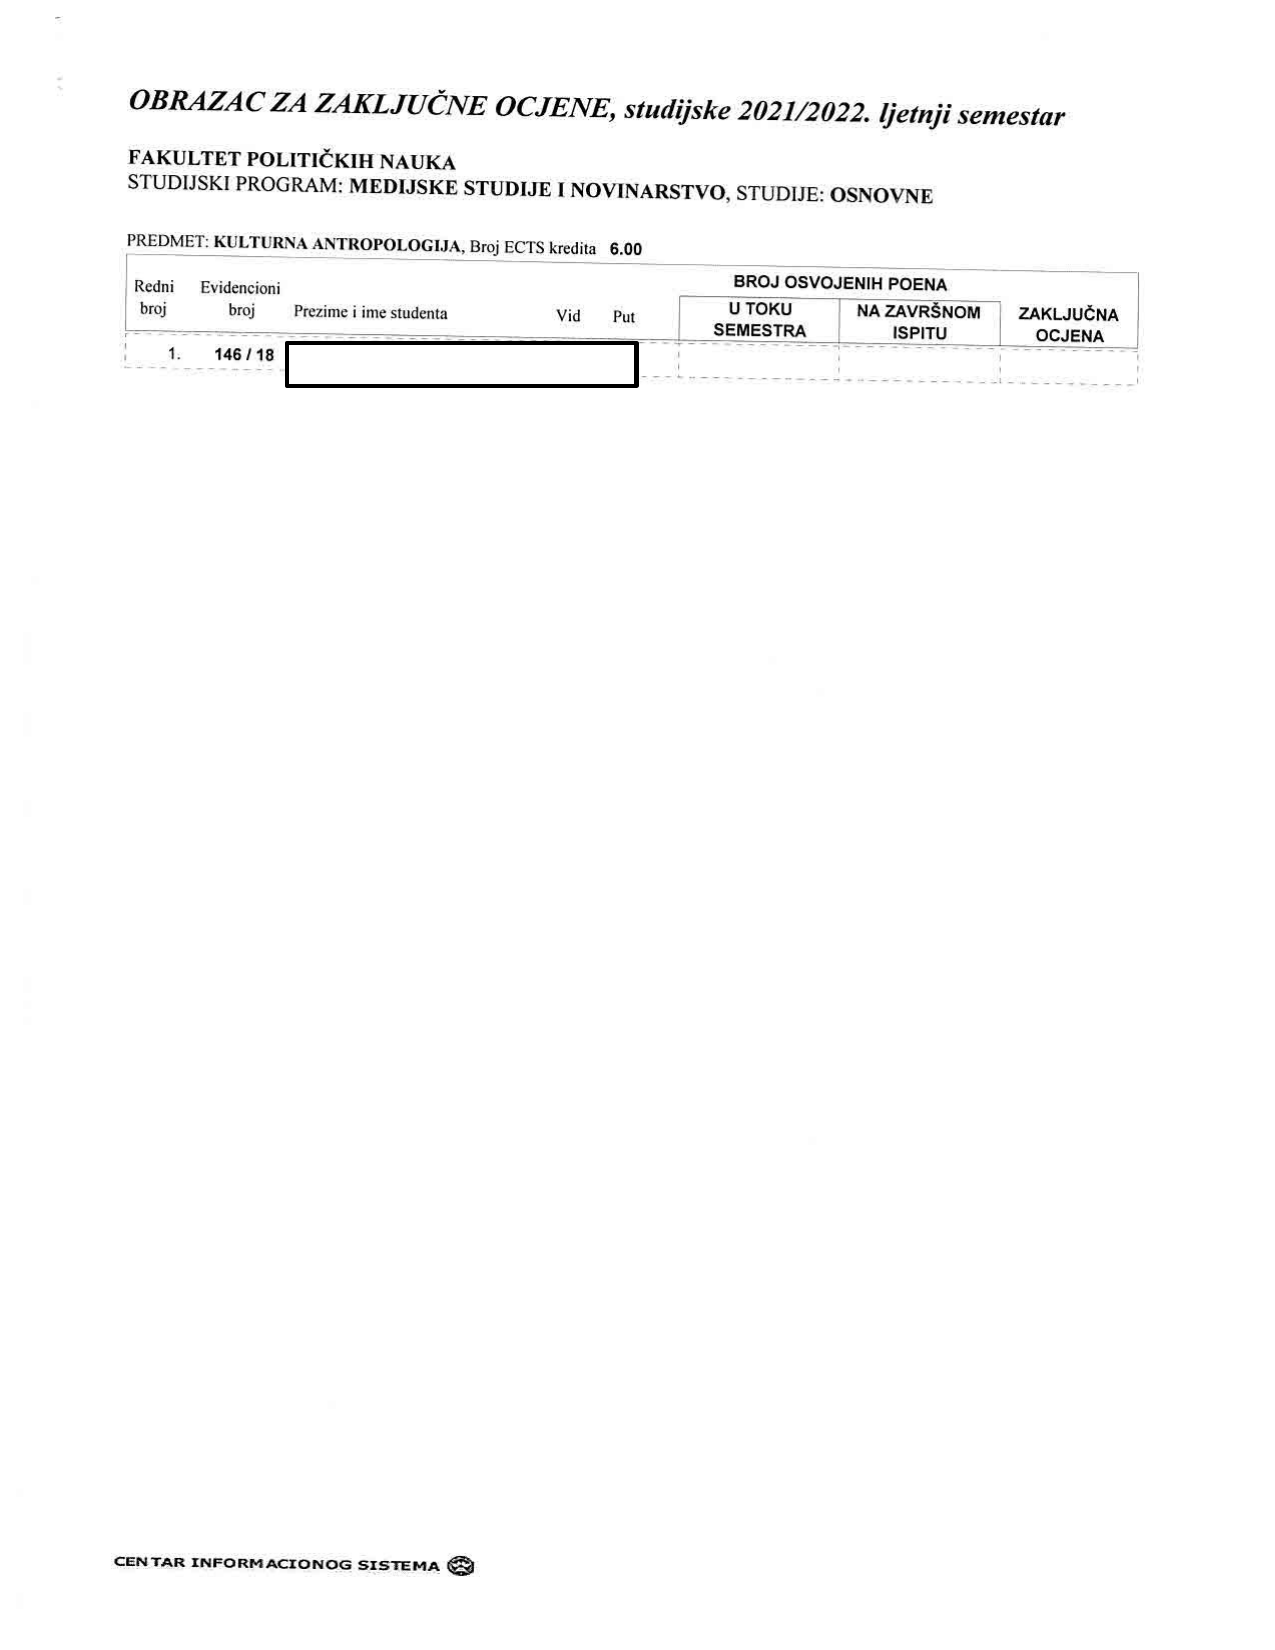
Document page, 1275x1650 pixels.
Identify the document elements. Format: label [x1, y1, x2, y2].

picture [16, 16, 1145, 1609]
